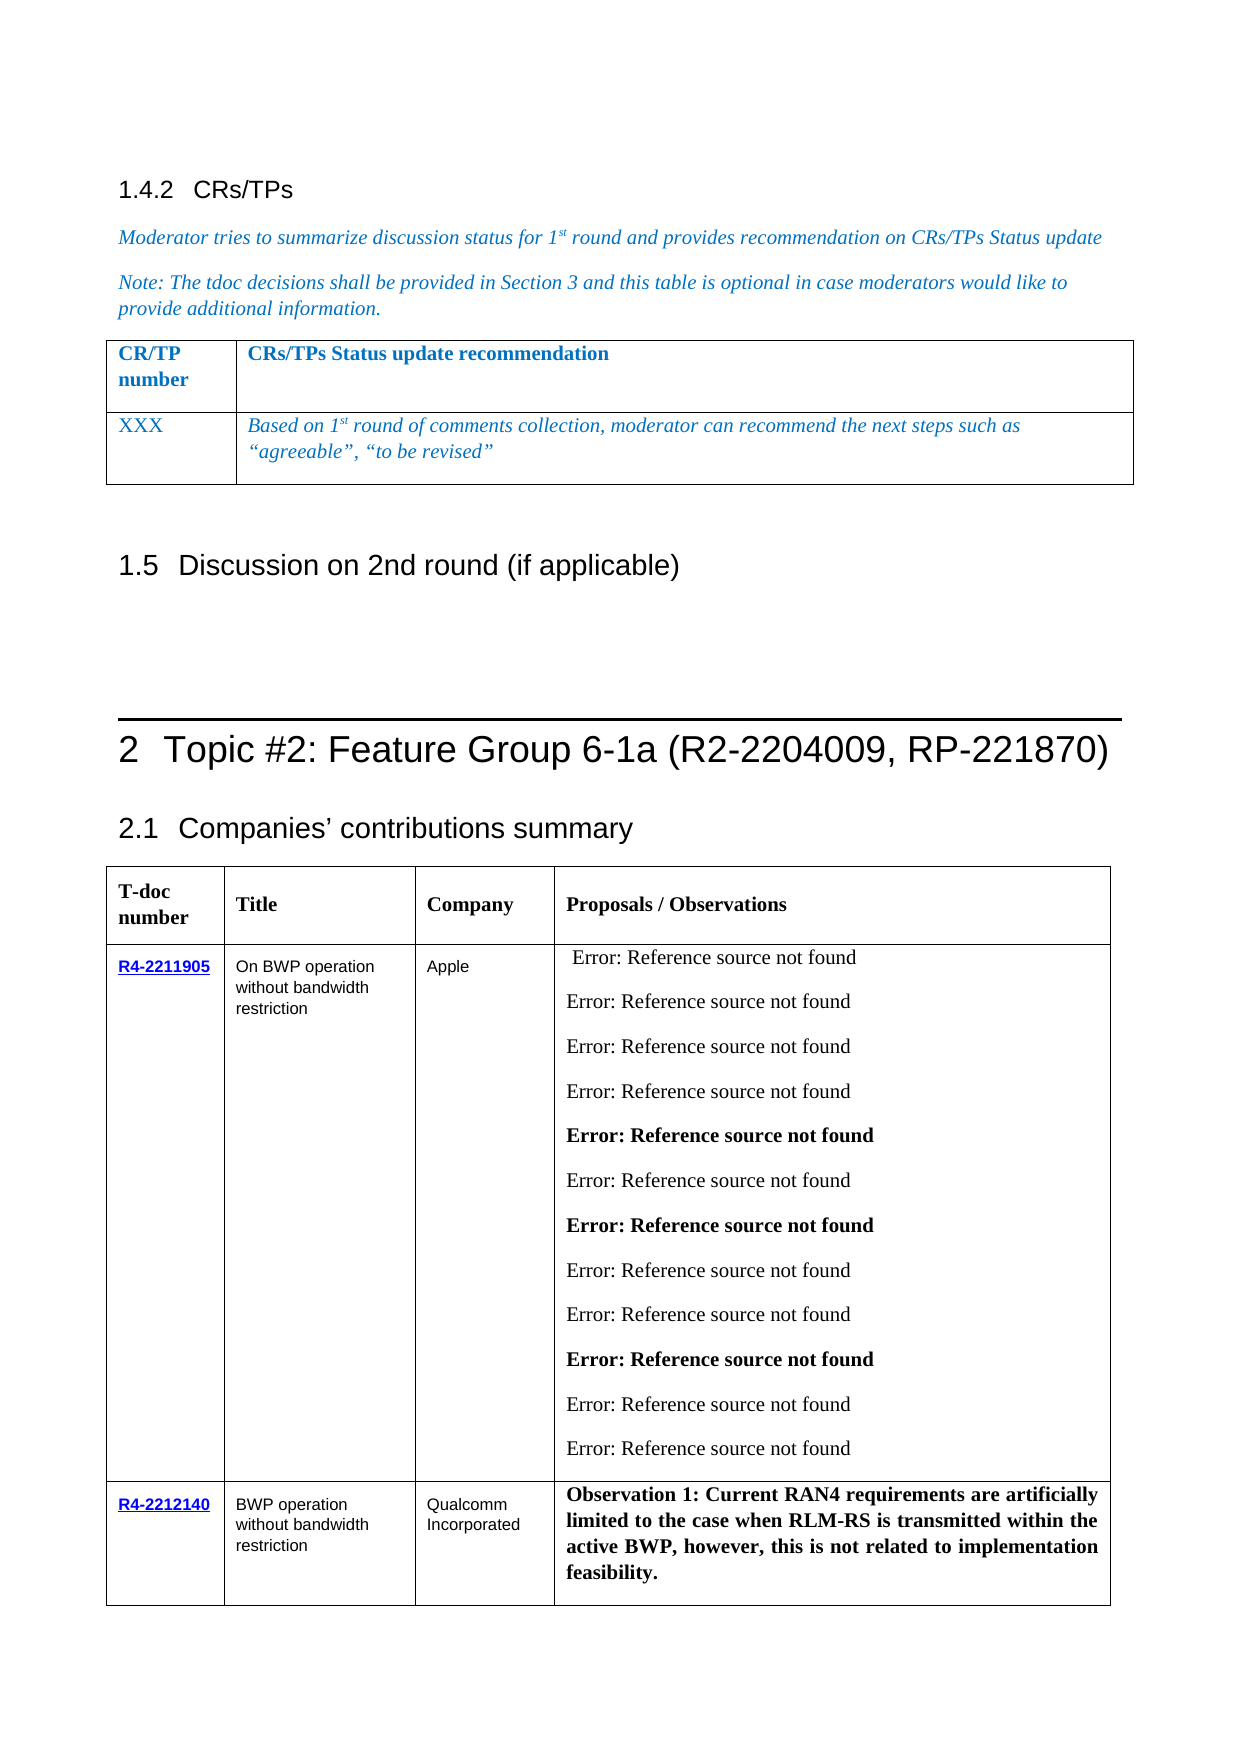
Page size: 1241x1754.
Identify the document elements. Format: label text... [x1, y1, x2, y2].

subtitle CRs/TPs [118, 175, 1122, 204]
table_header CR/TP number [107, 341, 236, 412]
text Note: The tdoc decisions shall be provided in Section 3 and this table is optional in case moderators would like to provide additional information. [118, 270, 1122, 320]
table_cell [555, 1482, 1110, 1604]
table_header Proposals / Observations [555, 867, 1110, 944]
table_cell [416, 1482, 554, 1604]
subtitle Companies’ contributions summary [118, 811, 1122, 844]
text Moderator tries to summarize discussion status for 1st round and provides recommendation on CRs/TPs Status update [118, 225, 1122, 249]
table_cell XXX [107, 413, 236, 484]
table_cell On BWP operation without bandwidth restriction [225, 945, 415, 1481]
table_cell Observation 1: it is RAN4 common understanding that it is not a valid scenario to support the operation of BWP without SSB where the UE does not perform BM/RLM/BFD due to the lack of necessary reference signal (SSB and CSI-RS) in the active BWP. Observation 2: there is extra power consumption for type 1 UE. Observation 3: discussion on scheduling restriction for UE performing BM/RLM/BFD on RS outside active BWP is needed if RAN4 is to support type 1 implementation. Observation 4: extra power consumption for type 2 UE is limited compared to type 1 UE. Observation 5: discussion on interruption and scheduling restriction for UE performing BM/RLM/BFD on RS outside active BWP is needed if RAN4 is to support type 2 implementation. Observation 6: type 3 may benefit system throughput, depending on progress of other ongoing R18 work items. Observation 7: further study is necessary on interruption and scheduling restriction for UE performing BM/RLM/BFD on RS outside active BWP is needed if RAN4 is to support type 3 implementation. Observation 8: it is more challenging to support RS outside UE CBW than RS outside active BWP but within CBW. Observation 9: current 3GPP design can already support BM/RLM/BFD on the BWP which does not contain initial SSB, i.e. via CSI-RS based BM/RLM/BFD. CSI-RS based RLM is even a mandatory feature since R15. Observation 10: using NCD-SSB can also allow BM/RLM/BFD on the BWP which does not contain initial SSB. However, RAN4 standardization work is still needed since existing NCD-SSB related RAN4 requirements only apply to RedCap UE. Besides, it comes at the price of network signaling overhead compared to existing CSI-RS based approach. Proposal 1: RAN4 shall not further discuss BWP operation without bandwidth restriction issue in R17. Proposal 2: if necessary, study feasibility of supporting BM/RLM/BFD outside active BWP and NCD-SSB based BM/RLM/BFD in R18 RRM enhancement scope. [555, 945, 1110, 1481]
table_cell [225, 1482, 415, 1604]
table_header T-doc number [107, 867, 224, 944]
table_cell Apple [416, 945, 554, 1481]
subtitle Discussion on 2nd round (if applicable) [118, 548, 1122, 582]
table_cell R4-2211905 [107, 945, 224, 1481]
table_cell Based on 1st round of comments collection, moderator can recommend the next steps such as “agreeable”, “to be revised” [237, 413, 1133, 484]
subtitle Topic #2: Feature Group 6-1a (R2-2204009, RP-221870) [118, 721, 1122, 770]
table_header Title [225, 867, 415, 944]
table_header Company [416, 867, 554, 944]
table_cell R4-2212140 [107, 1482, 224, 1604]
table_header CRs/TPs Status update recommendation [237, 341, 1133, 412]
